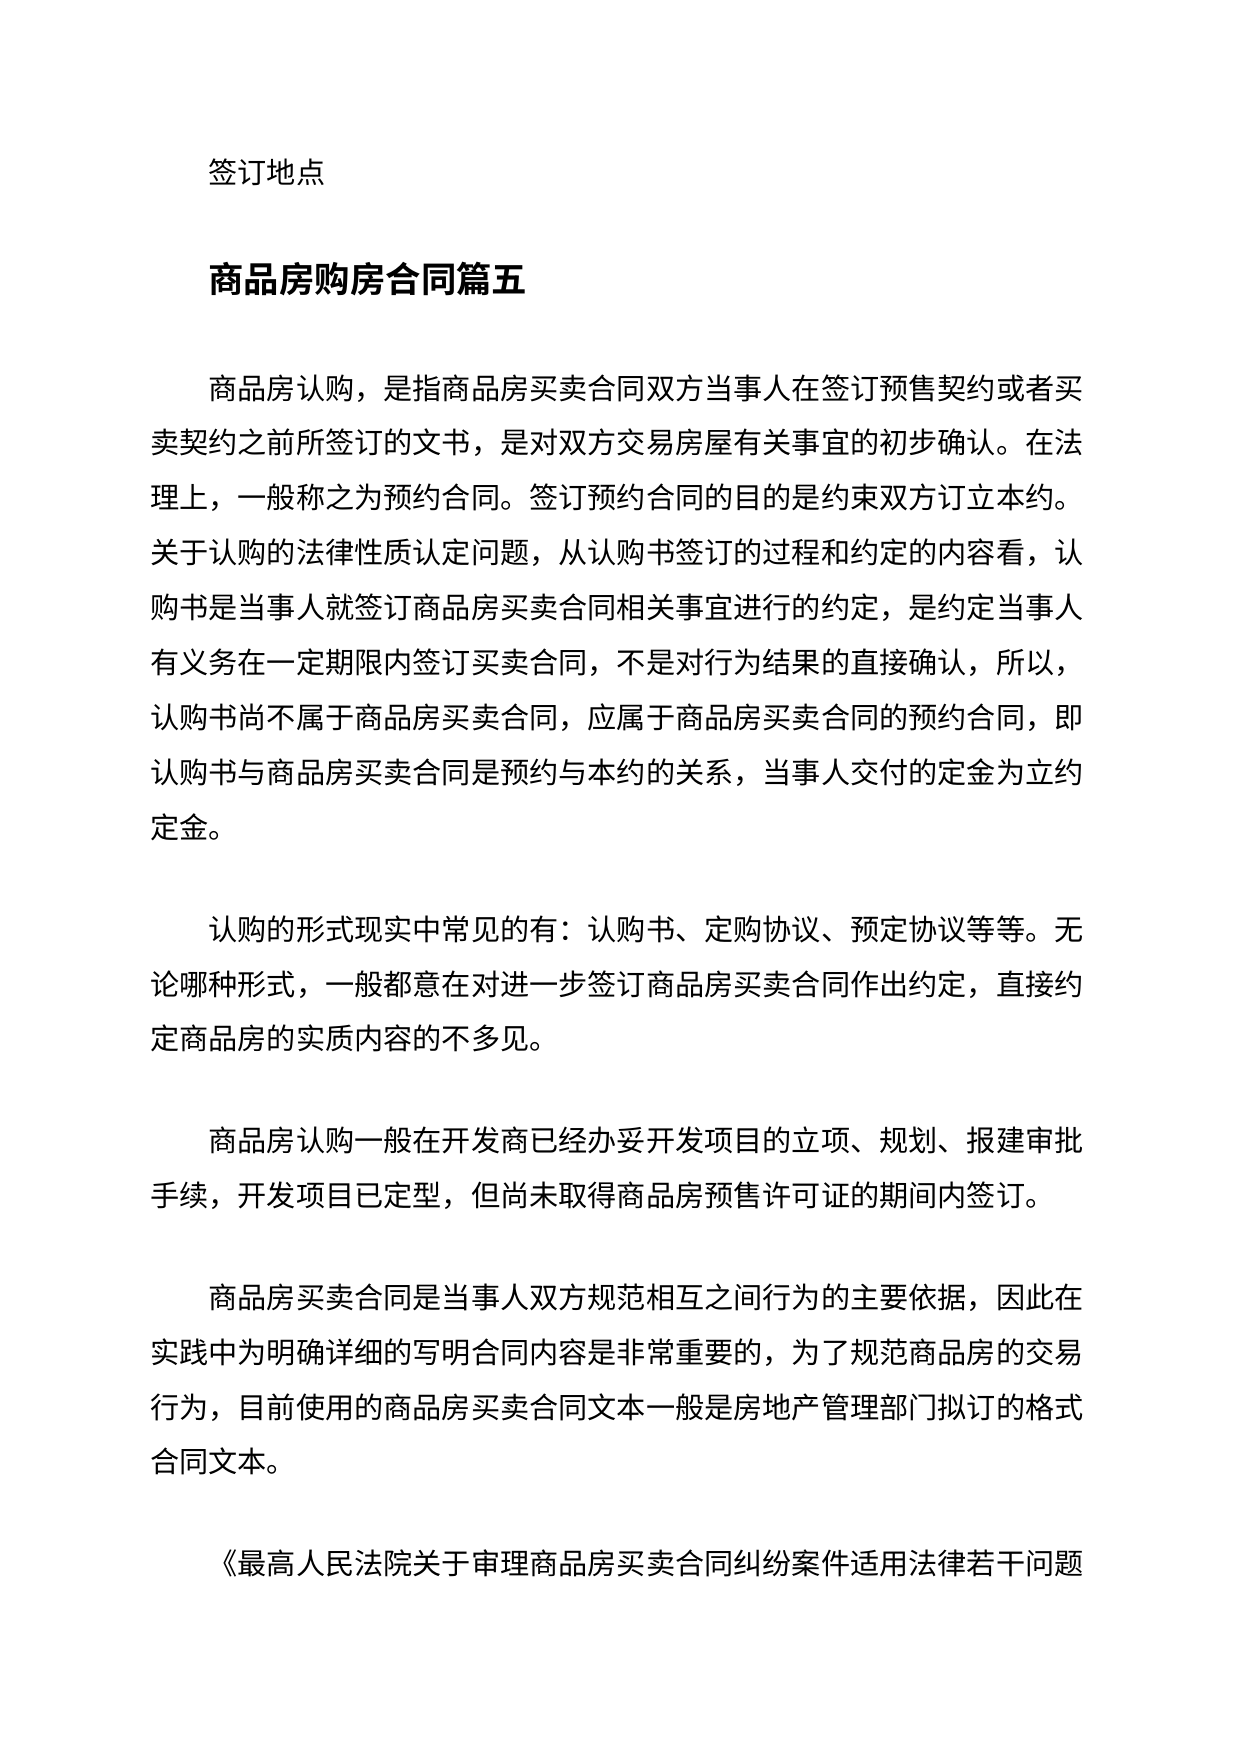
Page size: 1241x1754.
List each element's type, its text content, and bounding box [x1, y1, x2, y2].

text 商品房认购一般在开发商已经办妥开发项目的立项、规划、报建审批手续，开发项目已定型，但尚未取得商品房预售许可证的期间内签订。 [150, 1118, 1090, 1215]
text 认购的形式现实中常见的有：认购书、定购协议、预定协议等等。无论哪种形式，一般都意在对进一步签订商品房买卖合同作出约定，直接约定商品房的实质内容的不多见。 [150, 906, 1090, 1058]
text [150, 1541, 1090, 1583]
text 商品房买卖合同是当事人双方规范相互之间行为的主要依据，因此在实践中为明确详细的写明合同内容是非常重要的，为了规范商品房的交易行为，目前使用的商品房买卖合同文本一般是房地产管理部门拟订的格式合同文本。 [150, 1274, 1090, 1481]
text 商品房认购，是指商品房买卖合同双方当事人在签订预售契约或者买卖契约之前所签订的文书，是对双方交易房屋有关事宜的初步确认。在法理上，一般称之为预约合同。签订预约合同的目的是约束双方订立本约。关于认购的法律性质认定问题，从认购书签订的过程和约定的内容看，认购书是当事人就签订商品房买卖合同相关事宜进行的约定，是约定当事人有义务在一定期限内签订买卖合同，不是对行为结果的直接确认，所以，认购书尚不属于商品房买卖合同，应属于商品房买卖合同的预约合同，即认购书与商品房买卖合同是预约与本约的关系，当事人交付的定金为立约定金。 [150, 365, 1090, 847]
text 签订地点 [150, 150, 1090, 192]
text 商品房购房合同篇五 [150, 252, 1090, 303]
